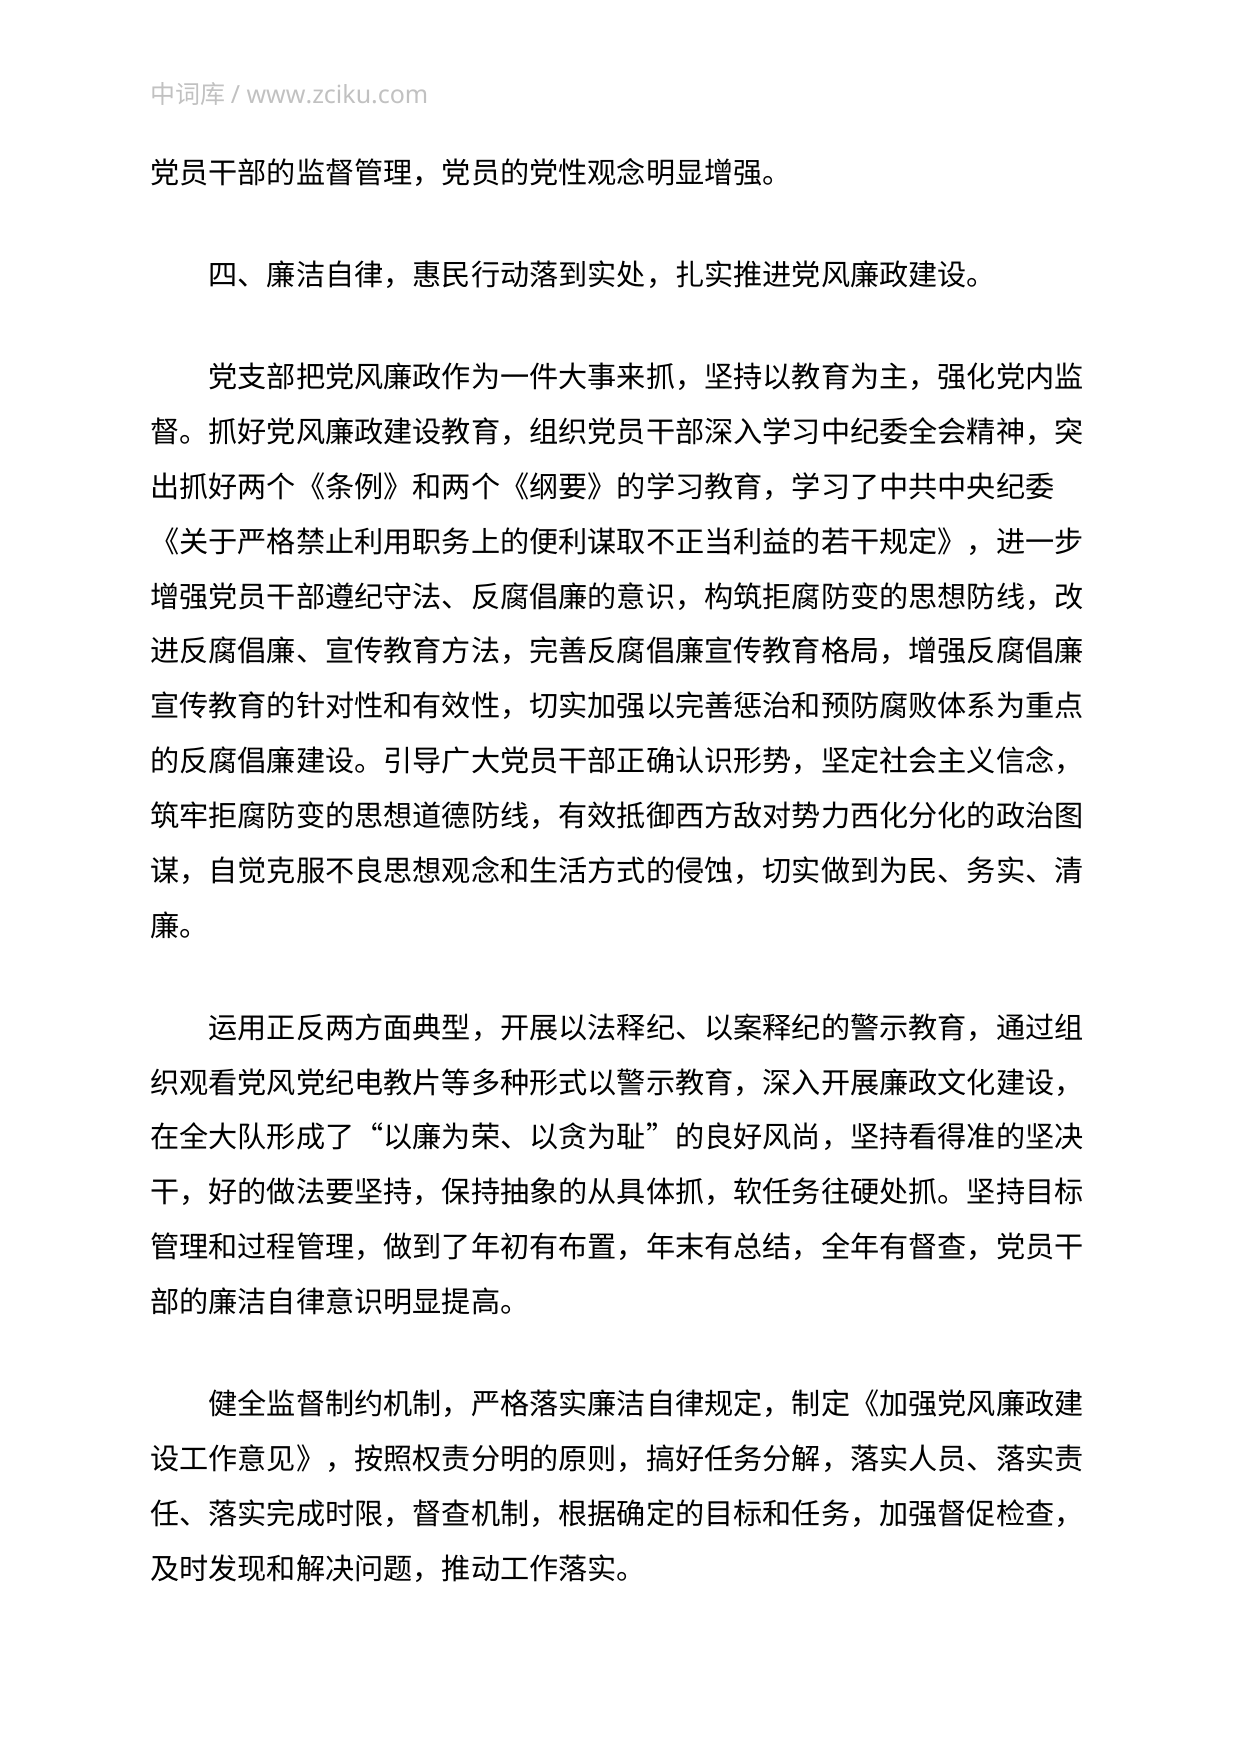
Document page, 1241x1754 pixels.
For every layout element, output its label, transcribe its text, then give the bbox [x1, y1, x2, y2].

text 党支部把党风廉政作为一件大事来抓，坚持以教育为主，强化党内监督。抓好党风廉政建设教育，组织党员干部深入学习中纪委全会精神，突出抓好两个《条例》和两个《纲要》的学习教育，学习了中共中央纪委《关于严格禁止利用职务上的便利谋取不正当利益的若干规定》，进一步增强党员干部遵纪守法、反腐倡廉的意识，构筑拒腐防变的思想防线，改进反腐倡廉、宣传教育方法，完善反腐倡廉宣传教育格局，增强反腐倡廉宣传教育的针对性和有效性，切实加强以完善惩治和预防腐败体系为重点的反腐倡廉建设。引导广大党员干部正确认识形势，坚定社会主义信念，筑牢拒腐防变的思想道德防线，有效抵御西方敌对势力西化分化的政治图谋，自觉克服不良思想观念和生活方式的侵蚀，切实做到为民、务实、清廉。 [150, 353, 1090, 945]
text 健全监督制约机制，严格落实廉洁自律规定，制定《加强党风廉政建设工作意见》，按照权责分明的原则，搞好任务分解，落实人员、落实责任、落实完成时限，督查机制，根据确定的目标和任务，加强督促检查，及时发现和解决问题，推动工作落实。 [150, 1381, 1090, 1587]
text 四、廉洁自律，惠民行动落到实处，扎实推进党风廉政建设。 [150, 252, 1090, 294]
text 运用正反两方面典型，开展以法释纪、以案释纪的警示教育，通过组织观看党风党纪电教片等多种形式以警示教育，深入开展廉政文化建设，在全大队形成了“以廉为荣、以贪为耻”的良好风尚，坚持看得准的坚决干，好的做法要坚持，保持抽象的从具体抓，软任务往硬处抓。坚持目标管理和过程管理，做到了年初有布置，年末有总结，全年有督查，党员干部的廉洁自律意识明显提高。 [150, 1004, 1090, 1321]
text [150, 150, 1090, 192]
